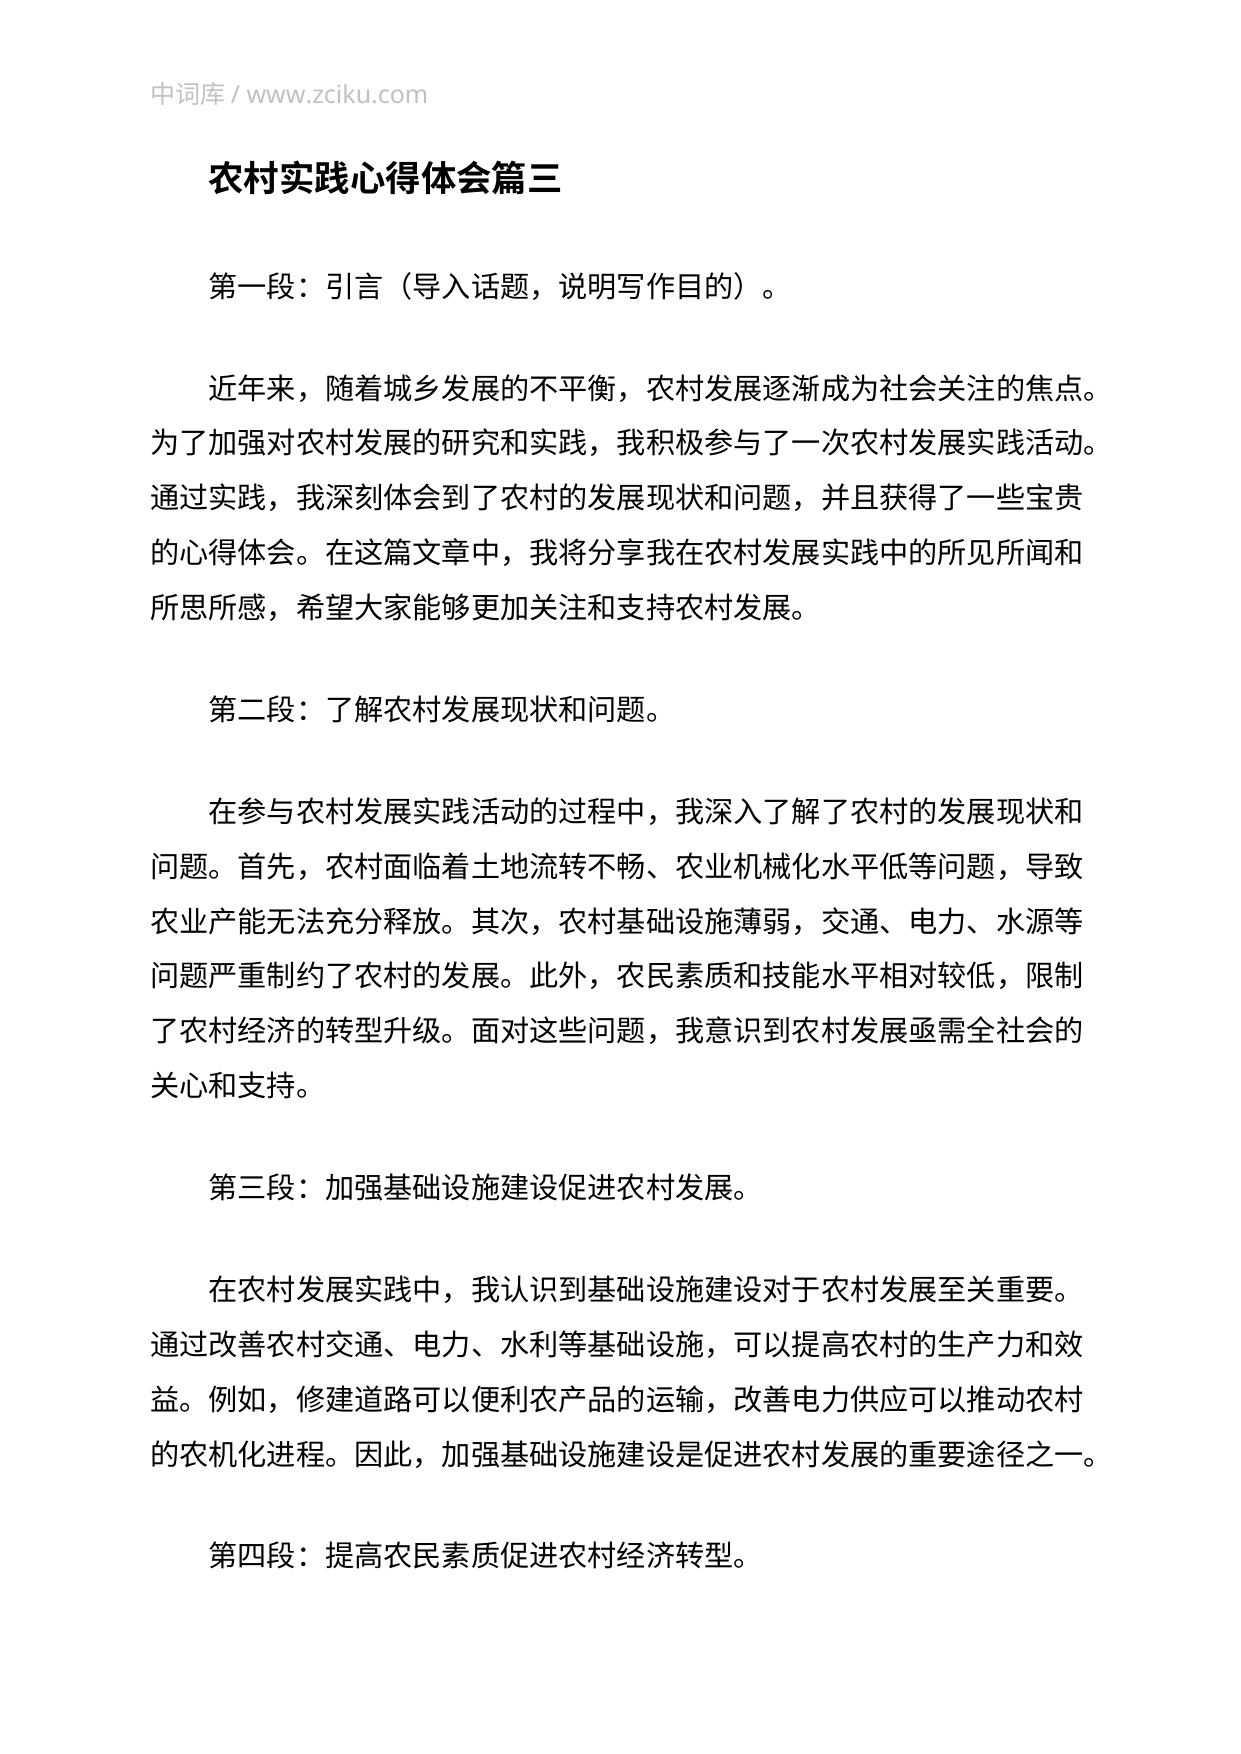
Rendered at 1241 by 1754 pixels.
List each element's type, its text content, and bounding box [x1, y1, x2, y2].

text 第四段：提高农民素质促进农村经济转型。 [150, 1533, 1090, 1575]
text 在参与农村发展实践活动的过程中，我深入了解了农村的发展现状和问题。首先，农村面临着土地流转不畅、农业机械化水平低等问题，导致农业产能无法充分释放。其次，农村基础设施薄弱，交通、电力、水源等问题严重制约了农村的发展。此外，农民素质和技能水平相对较低，限制了农村经济的转型升级。面对这些问题，我意识到农村发展亟需全社会的关心和支持。 [150, 788, 1090, 1105]
text 第三段：加强基础设施建设促进农村发展。 [150, 1164, 1090, 1207]
text 第一段：引言（导入话题，说明写作目的）。 [150, 263, 1090, 306]
text 第二段：了解农村发展现状和问题。 [150, 687, 1090, 729]
text 在农村发展实践中，我认识到基础设施建设对于农村发展至关重要。通过改善农村交通、电力、水利等基础设施，可以提高农村的生产力和效益。例如，修建道路可以便利农产品的运输，改善电力供应可以推动农村的农机化进程。因此，加强基础设施建设是促进农村发展的重要途径之一。 [150, 1266, 1090, 1473]
text 农村实践心得体会篇三 [150, 150, 1090, 201]
text 近年来，随着城乡发展的不平衡，农村发展逐渐成为社会关注的焦点。为了加强对农村发展的研究和实践，我积极参与了一次农村发展实践活动。通过实践，我深刻体会到了农村的发展现状和问题，并且获得了一些宝贵的心得体会。在这篇文章中，我将分享我在农村发展实践中的所见所闻和所思所感，希望大家能够更加关注和支持农村发展。 [150, 365, 1090, 627]
